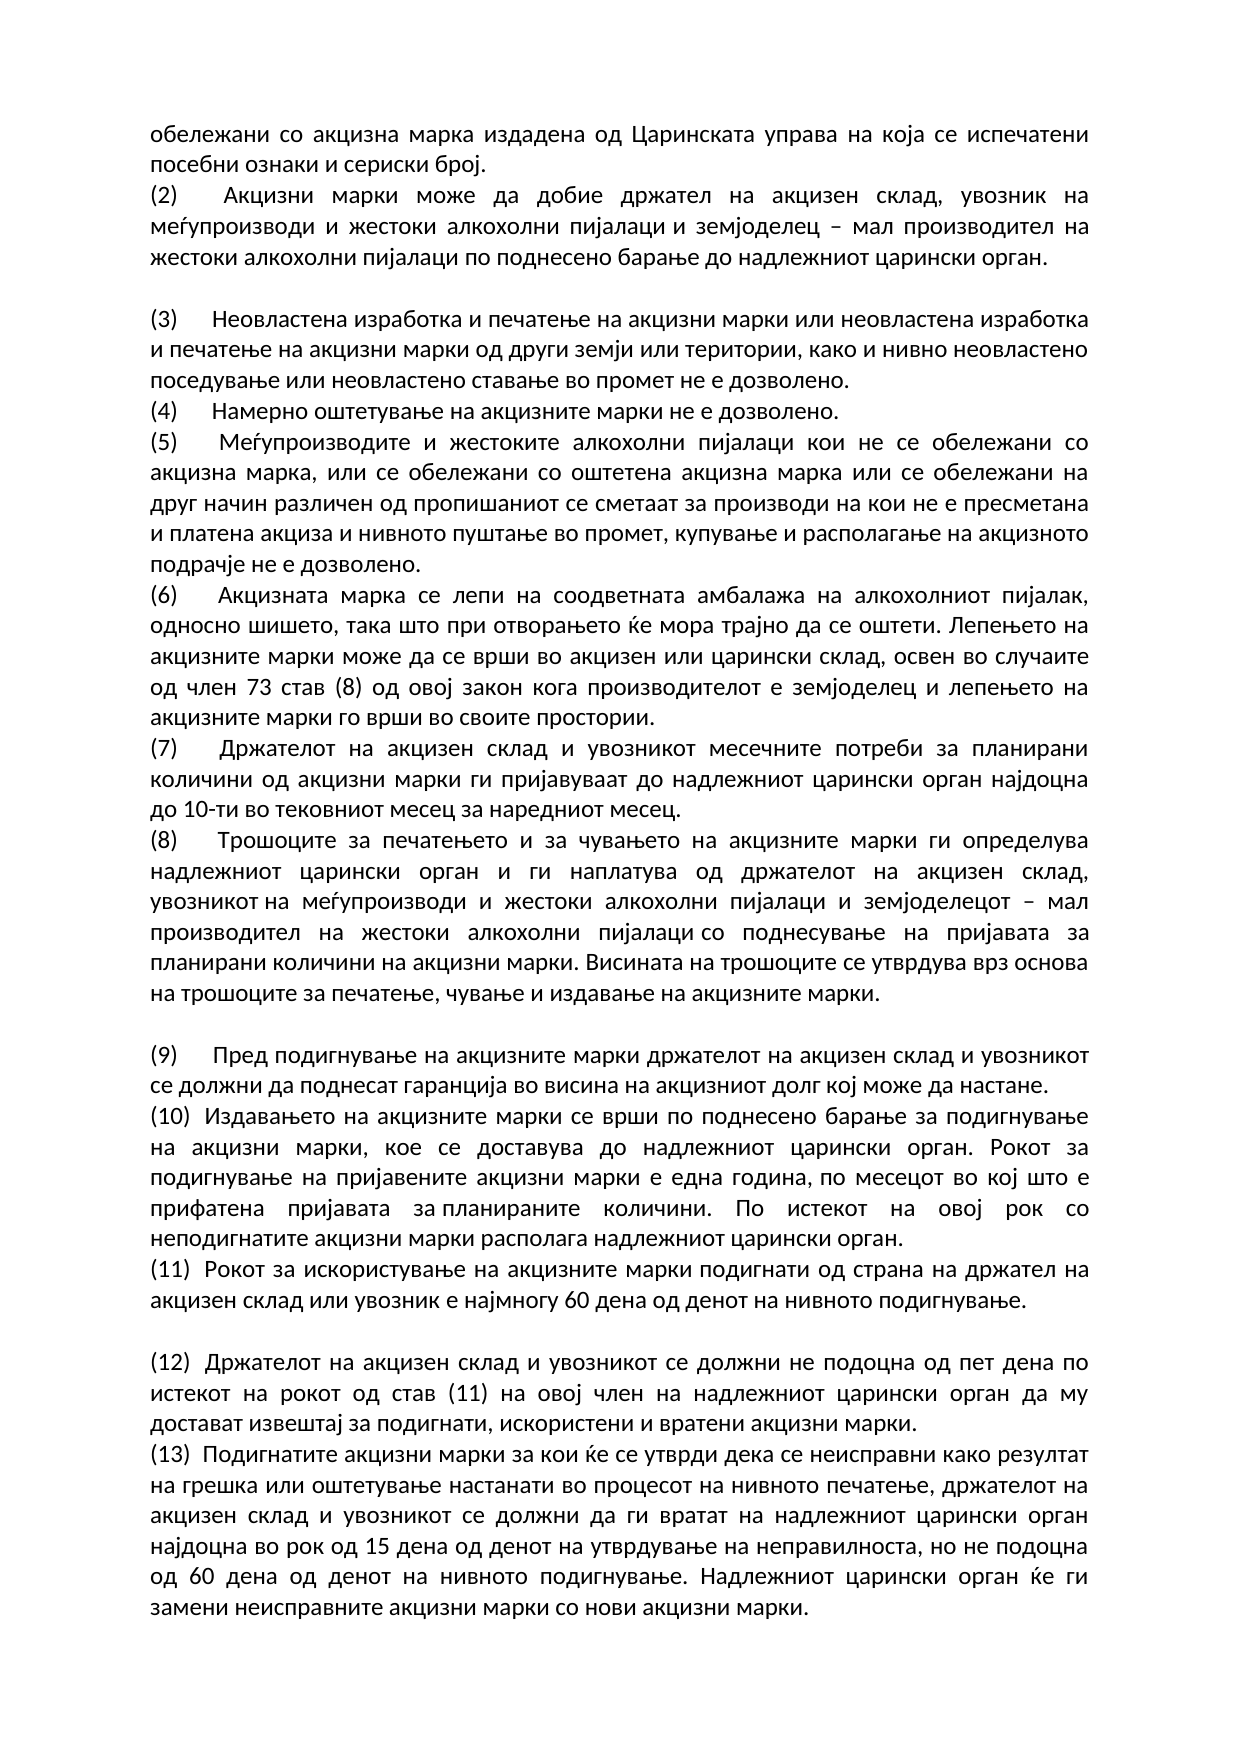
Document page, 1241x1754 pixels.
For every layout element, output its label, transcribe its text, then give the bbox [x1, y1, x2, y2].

text (13) Подигнатите акцизни марки за кои ќе се утврди дека се неисправни како резултат на грешка или оштетување настанати во процесот на нивното печатење, држателот на акцизен склад и увозникот се должни да ги вратат на надлежниот царински орган најдоцна во рок од 15 дена од денот на утврдување на неправилноста, но не подоцна од 60 дена од денот на нивното подигнување. Надлежниот царински орган ќе ги замени неисправните акцизни марки со нови акцизни марки. [150, 1438, 1090, 1621]
text (9) Пред подигнување на акцизните марки држателот на акцизен склад и увозникот се должни да поднесат гаранција во висина на акцизниот долг кој може да настане. [150, 1039, 1090, 1100]
text (8) Трошоците за печатењето и за чувањето на акцизните марки ги определува надлежниот царински орган и ги наплатува од држателот на акцизен склад, увозникот на меѓупроизводи и жестоки алкохолни пијалаци и земјоделецот – мал производител на жестоки алкохолни пијалаци со поднесување на пријавата за планирани количини на акцизни марки. Висината на трошоците се утврдува врз основа на трошоците за печатење, чување и издавање на акцизните марки. [150, 824, 1090, 1007]
text (3) Неовластена изработка и печатење на акцизни марки или неовластена изработка и печатење на акцизни марки од други земји или територии, како и нивно неовластено поседување или неовластено ставање во промет не е дозволено. [150, 303, 1090, 394]
text (4) Намерно оштетување на акцизните марки не е дозволено. [150, 395, 1090, 425]
text (5) Меѓупроизводите и жестоките алкохолни пијалаци кои не се обележани со акцизна марка, или се обележани со оштетена акцизна марка или се обележани на друг начин различен од пропишаниот се сметаат за производи на кои не е пресметана и платена акциза и нивното пуштање во промет, купување и располагање на акцизното подрачје не е дозволено. [150, 426, 1090, 578]
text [150, 118, 1090, 179]
text (11) Рокот за искористување на акцизните марки подигнати од страна на држател на акцизен склад или увозник е најмногу 60 дена од денот на нивното подигнување. [150, 1254, 1090, 1315]
text (2) Акцизни марки може да добие држател на акцизен склад, увозник на меѓупроизводи и жестоки алкохолни пијалаци и земјоделец – мал производител на жестоки алкохолни пијалаци по поднесено барање до надлежниот царински орган. [150, 180, 1090, 271]
text (7) Држателот на акцизен склад и увозникот месечните потреби за планирани количини од акцизни марки ги пријавуваат до надлежниот царински орган најдоцна до 10-ти во тековниот месец за наредниот месец. [150, 732, 1090, 824]
text (6) Акцизната марка се лепи на соодветната амбалажа на алкохолниот пијалак, односно шишето, така што при отворањето ќе мора трајно да се оштети. Лепењето на акцизните марки може да се врши во акцизен или царински склад, освен во случаите од член 73 став (8) од овој закон кога производителот е земјоделец и лепењето на акцизните марки го врши во своите простории. [150, 579, 1090, 732]
text (10) Издавањето на акцизните марки се врши по поднесено барање за подигнување на акцизни марки, кое се доставува до надлежниот царински орган. Рокот за подигнување на пријавените акцизни марки е една година, по месецот во кој што е прифатена пријавата за планираните количини. По истекот на овој рок со неподигнатите акцизни марки располага надлежниот царински орган. [150, 1101, 1090, 1253]
text (12) Држателот на акцизен склад и увозникот се должни не подоцна од пет дена по истекот на рокот од став (11) на овој член на надлежниот царински орган да му достават извештај за подигнати, искористени и вратени акцизни марки. [150, 1346, 1090, 1438]
